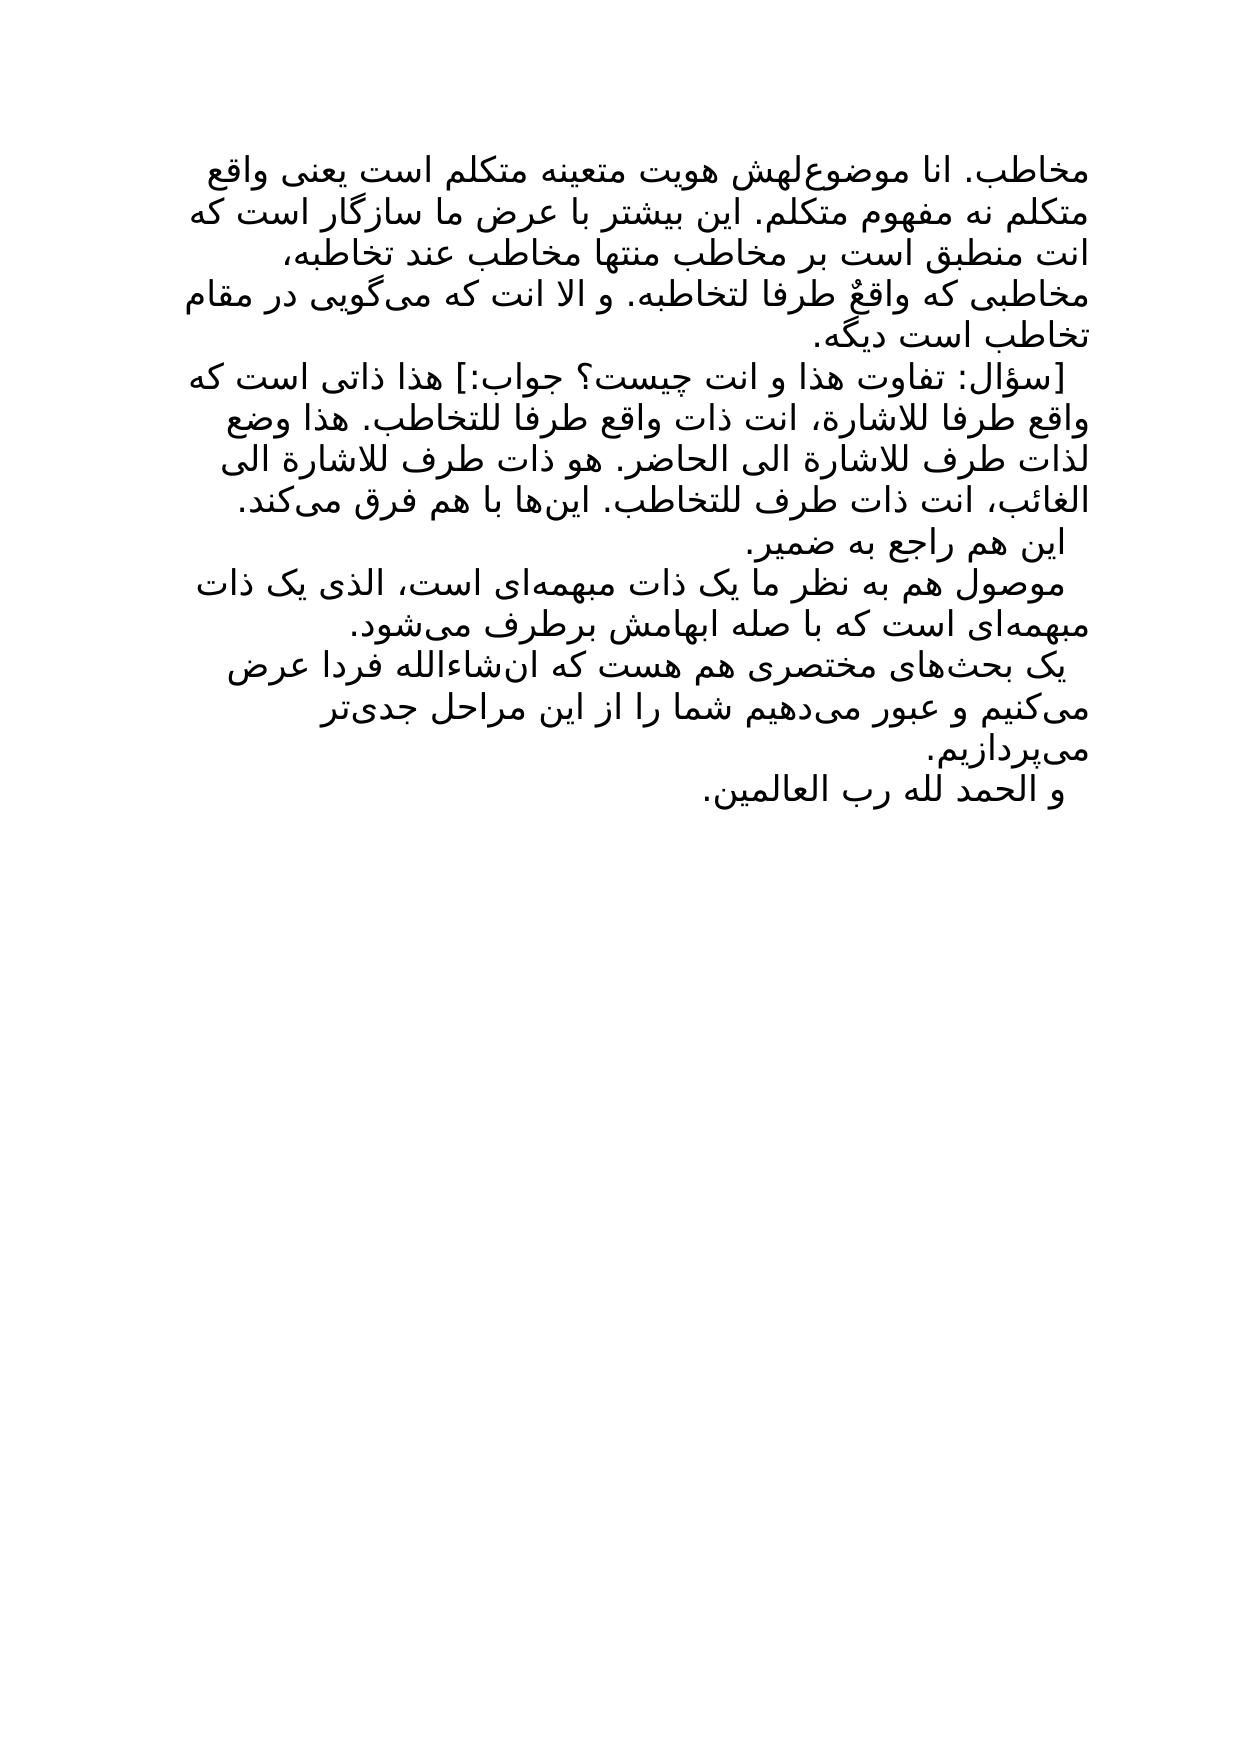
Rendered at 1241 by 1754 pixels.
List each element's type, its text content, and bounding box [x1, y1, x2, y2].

text این هم راجع به ضمیر. [150, 521, 1090, 562]
text موصول هم به نظر ما یک ذات مبهمه‌ای است، ‌الذی یک ذات مبهمه‌ای است که با صله ابهامش برطرف می‌‌شود. [150, 562, 1090, 645]
text [سؤال: تفاوت هذا و انت چیست؟ جواب:] هذا ذاتی است که واقع طرفا للاشارة، ‌انت ذات واقع طرفا للتخاطب. هذا وضع لذات طرف للاشارة‌ الی الحاضر. هو ذات طرف للاشارة الی الغائب، ‌انت ذات طرف للتخاطب. این‌ها با هم فرق می‌‌کند. [150, 356, 1090, 521]
text یک بحث‌های مختصری هم هست که ان‌شاءالله فردا عرض می‌‌کنیم و عبور می‌‌دهیم شما را از این مراحل جدی‌تر می‌‌پردازیم. [150, 645, 1090, 769]
text و الحمد لله رب العالمین. [150, 769, 1090, 810]
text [150, 150, 1090, 356]
